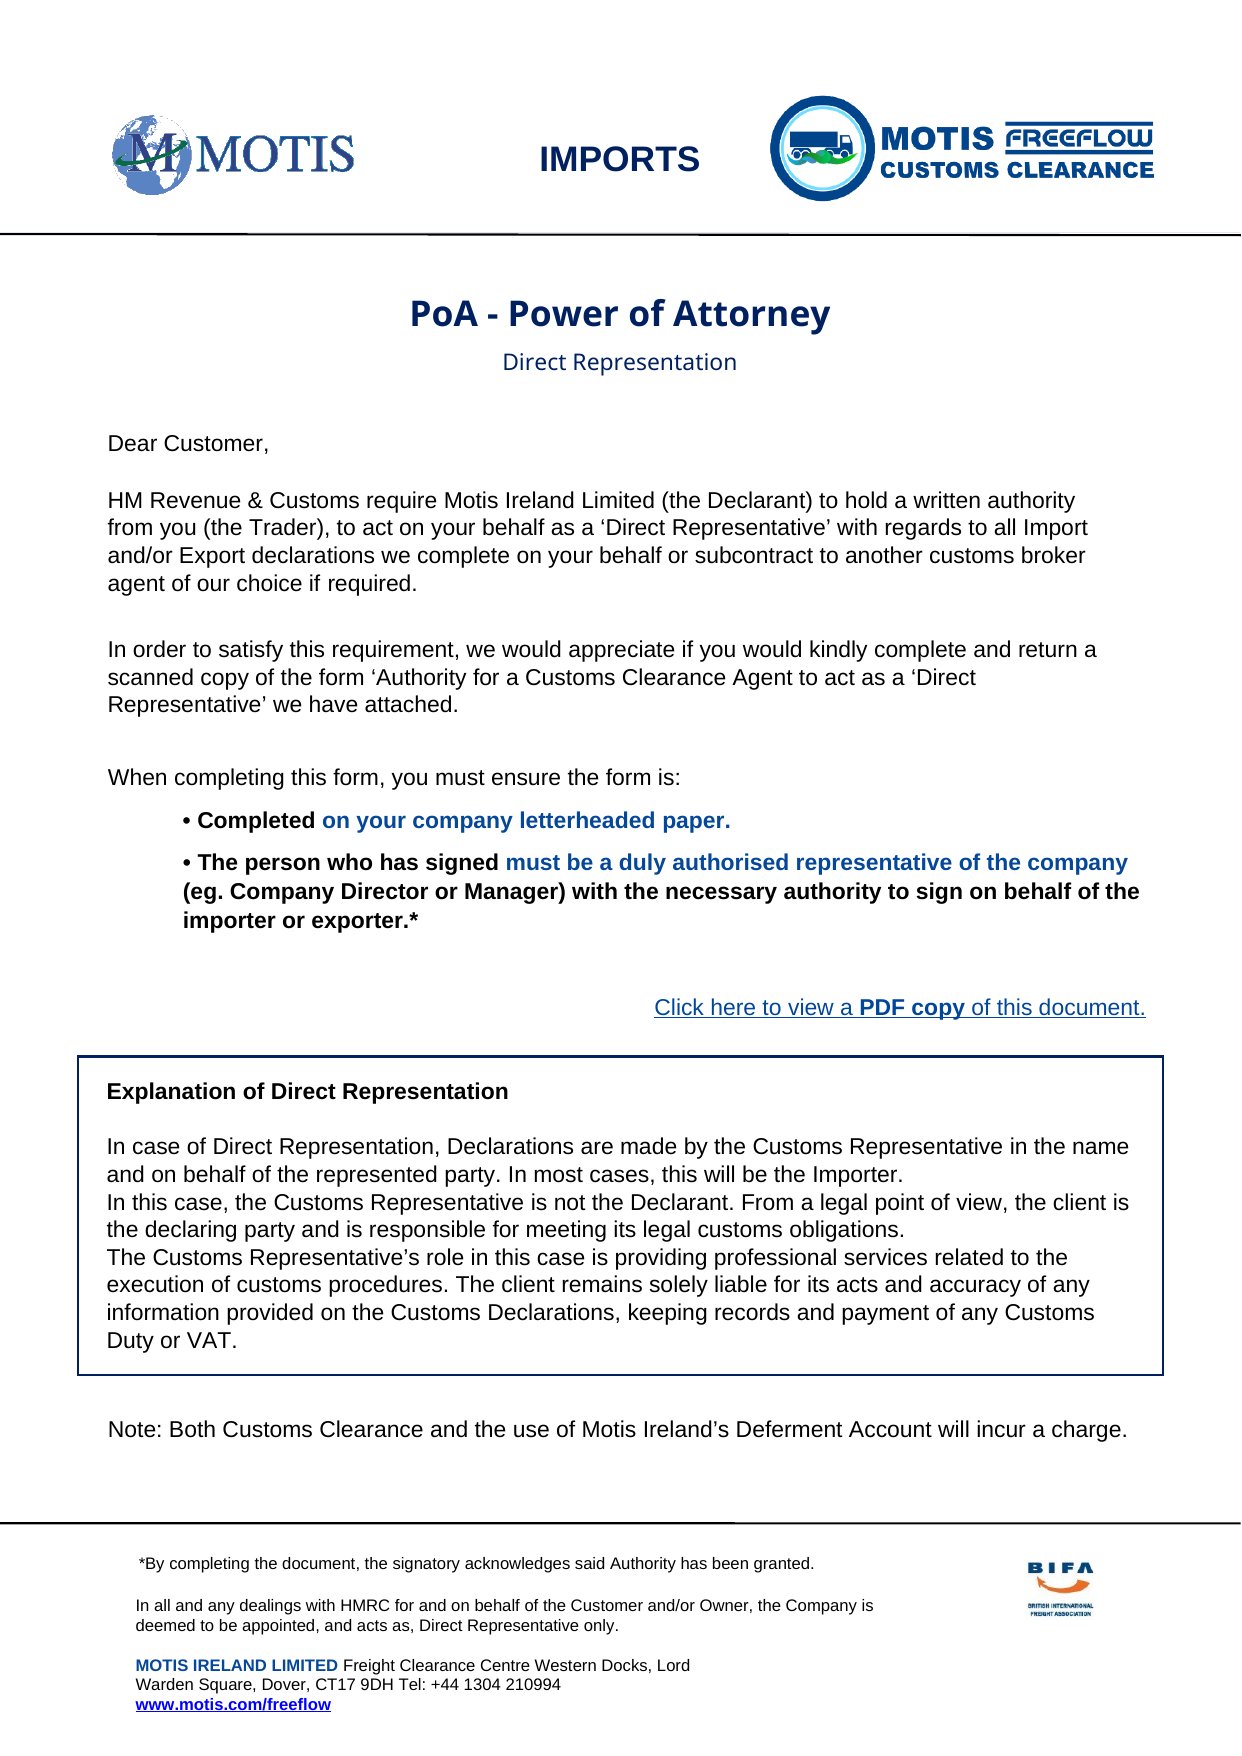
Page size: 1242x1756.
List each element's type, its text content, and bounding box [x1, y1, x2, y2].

text HM Revenue & Customs require Motis Ireland Limited (the Declarant) to hold a written authority from you (the Trader), to act on your behalf as a ‘Direct Representative’ with regards to all Import and/or Export declarations we complete on your behalf or subcontract to another customs broker agent of our choice if required. [107, 487, 1099, 596]
picture [1025, 1560, 1094, 1620]
text In all and any dealings with HMRC for and on behalf of the Customer and/or Owner, the Company is deemed to be appointed, and acts as, Direct Representative only. [135, 1596, 932, 1635]
text PoA - Power of Attorney [314, 288, 925, 336]
list The person who has signed must be a duly authorised representative of the company (eg. Company Director or Manager) with the necessary authority to sign on behalf of the importer or exporter.* [183, 849, 1147, 933]
picture [98, 105, 370, 202]
picture [761, 81, 1160, 215]
text Note: Both Customs Clearance and the use of Motis Ireland’s Deferment Account will incur a charge. [108, 1416, 1177, 1442]
text IMPORTS [370, 138, 761, 178]
text Dear Customer, [107, 430, 1177, 456]
subtitle Completed on your company letterheaded paper. [182, 807, 1177, 833]
text In order to satisfy this requirement, we would appreciate if you would kindly complete and return a scanned copy of the form ‘Authority for a Customs Clearance Agent to act as a ‘Direct Representative’ we have attached. [107, 636, 1099, 718]
text When completing this form, you must ensure the form is: [108, 763, 1177, 790]
text Direct Representation [314, 346, 925, 377]
text *By completing the document, the signatory acknowledges said Authority has been granted. [138, 1553, 1177, 1573]
text MOTIS IRELAND LIMITED Freight Clearance Centre Western Docks, Lord Warden Square, Dover, CT17 9DH Tel: +44 1304 210994 www.motis.com/freeflow [135, 1655, 747, 1714]
